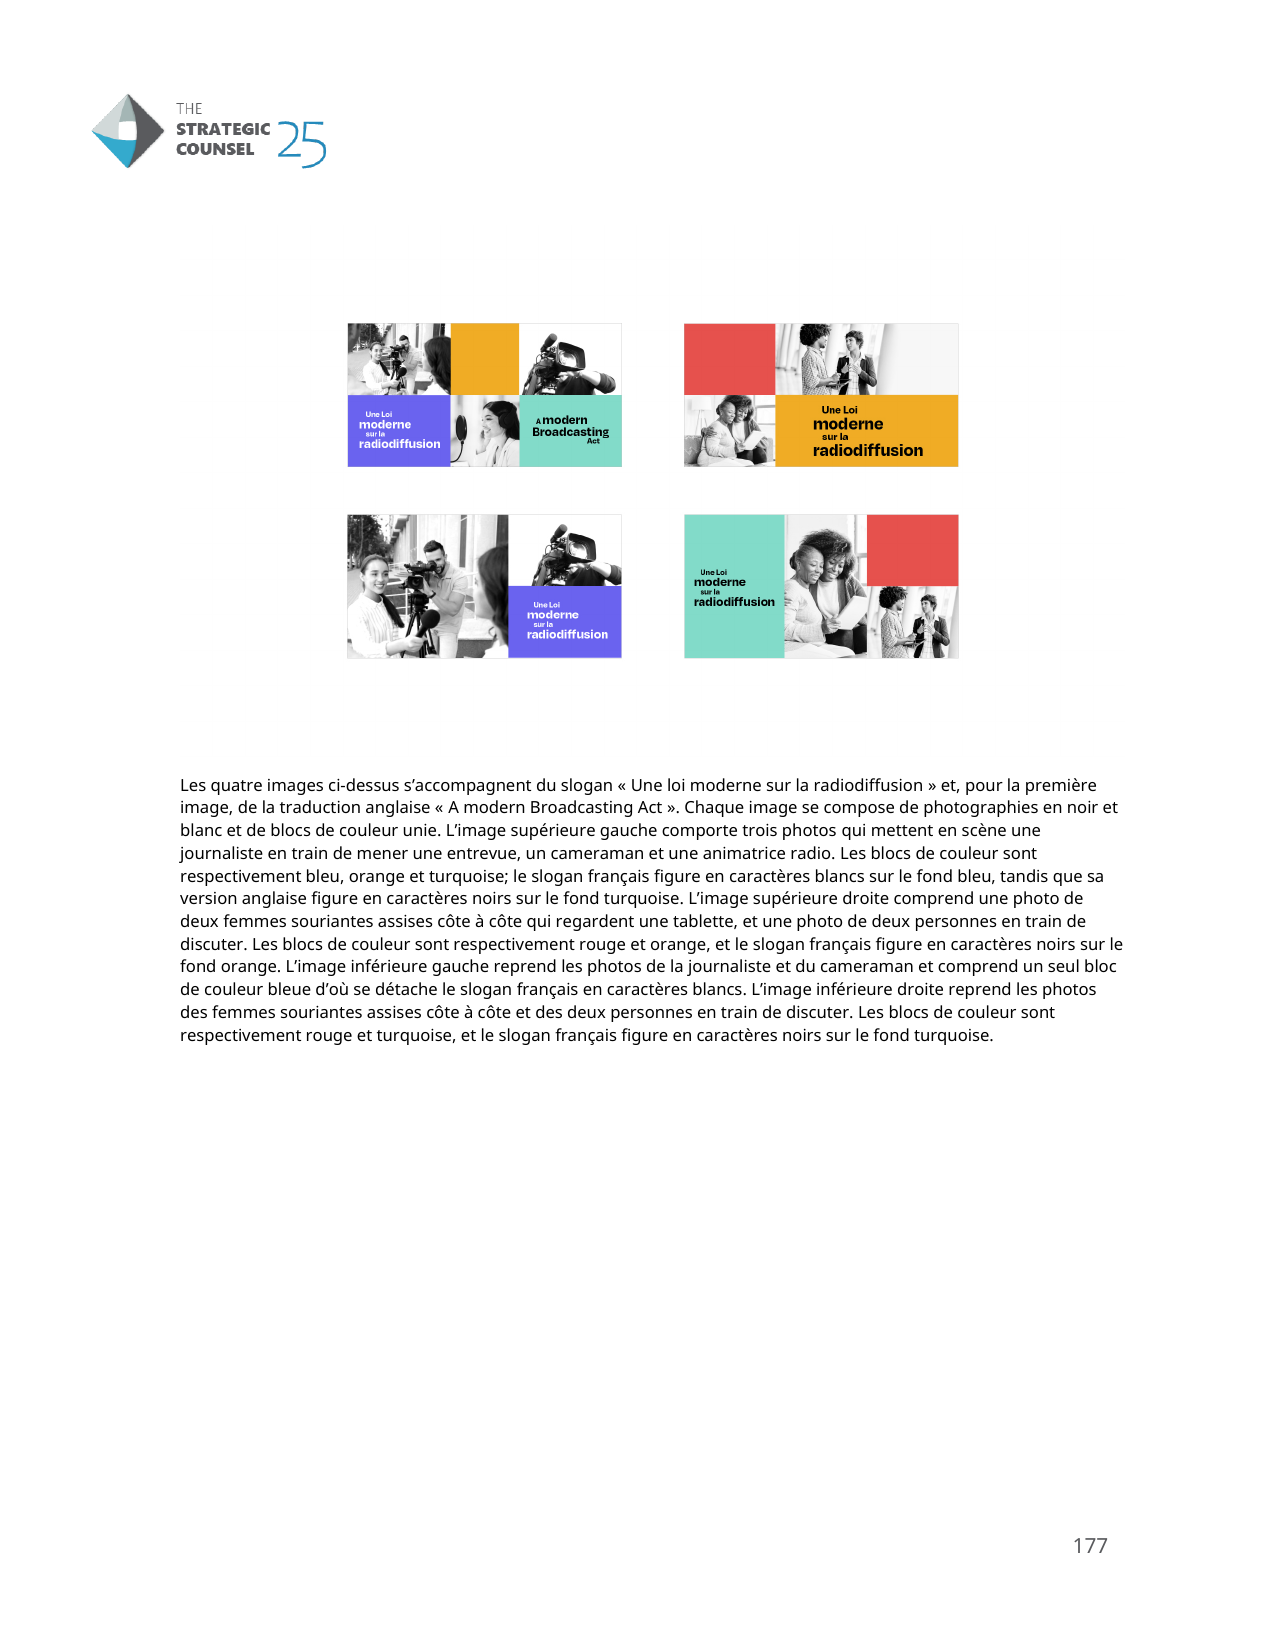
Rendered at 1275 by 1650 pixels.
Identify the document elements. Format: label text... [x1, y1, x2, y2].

picture [91, 72, 445, 215]
text Les quatre images ci-dessus s’accompagnent du slogan « Une loi moderne sur la radiodiffusion » et, pour la première image, de la traduction anglaise « A modern Broadcasting Act ». Chaque image se compose de photographies en noir et blanc et de blocs de couleur unie. L’image supérieure gauche comporte trois photos qui mettent en scène une journaliste en train de mener une entrevue, un cameraman et une animatrice radio. Les blocs de couleur sont respectivement bleu, orange et turquoise; le slogan français figure en caractères blancs sur le fond bleu, tandis que sa version anglaise figure en caractères noirs sur le fond turquoise. L’image supérieure droite comprend une photo de deux femmes souriantes assises côte à côte qui regardent une tablette, et une photo de deux personnes en train de discuter. Les blocs de couleur sont respectivement rouge et orange, et le slogan français figure en caractères noirs sur le fond orange. L’image inférieure gauche reprend les photos de la journaliste et du cameraman et comprend un seul bloc de couleur bleue d’où se détache le slogan français en caractères blancs. L’image inférieure droite reprend les photos des femmes souriantes assises côte à côte et des deux personnes en train de discuter. Les blocs de couleur sont respectivement rouge et turquoise, et le slogan français figure en caractères noirs sur le fond turquoise. [180, 773, 1125, 1046]
picture [180, 225, 1125, 757]
